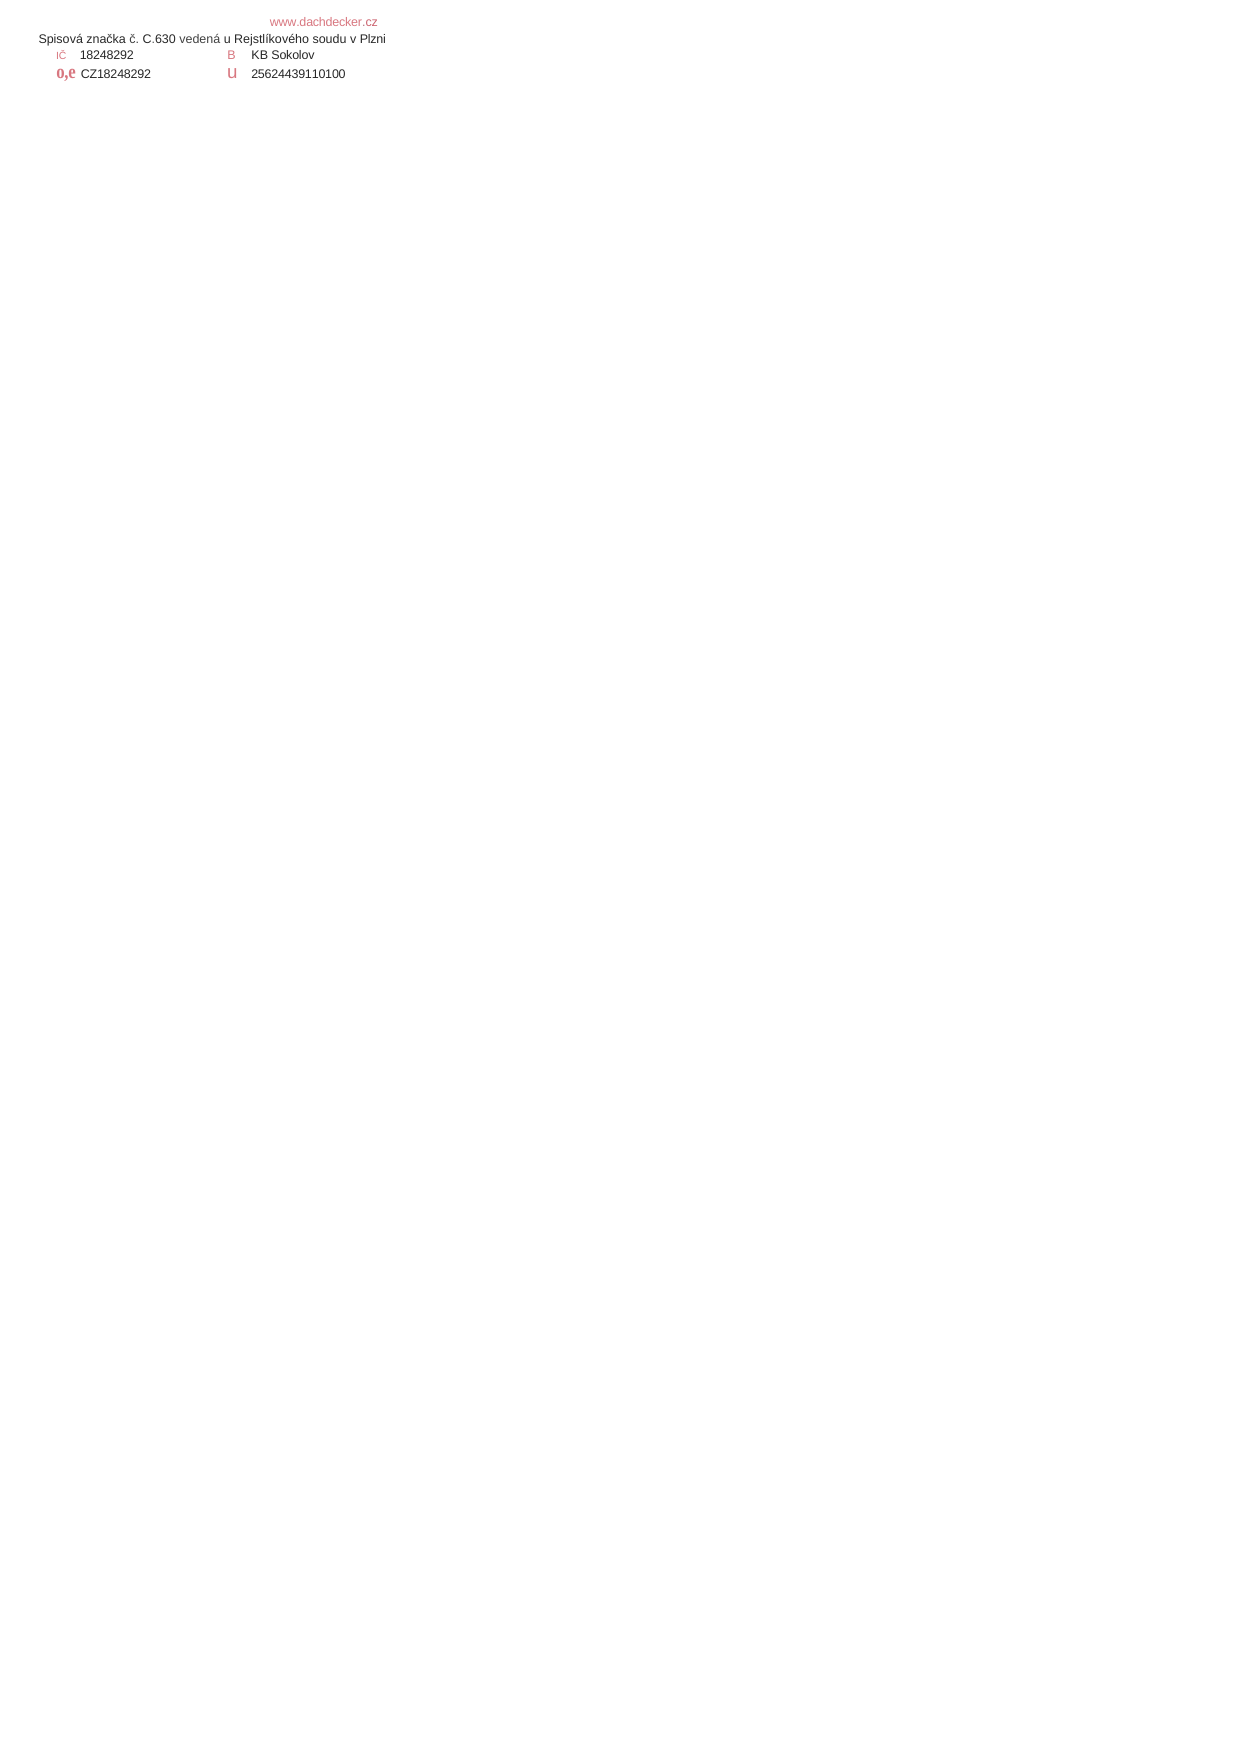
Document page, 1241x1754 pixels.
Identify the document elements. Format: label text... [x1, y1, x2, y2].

text o,e CZ18248292 u 25624439110100 [56, 62, 465, 83]
text www.dachdecker.cz Spisová značka č. C.630 vedená u Rejstlíkového soudu v Plzni [38, 14, 398, 46]
text IČ 18248292 B KB Sokolov [56, 49, 465, 62]
